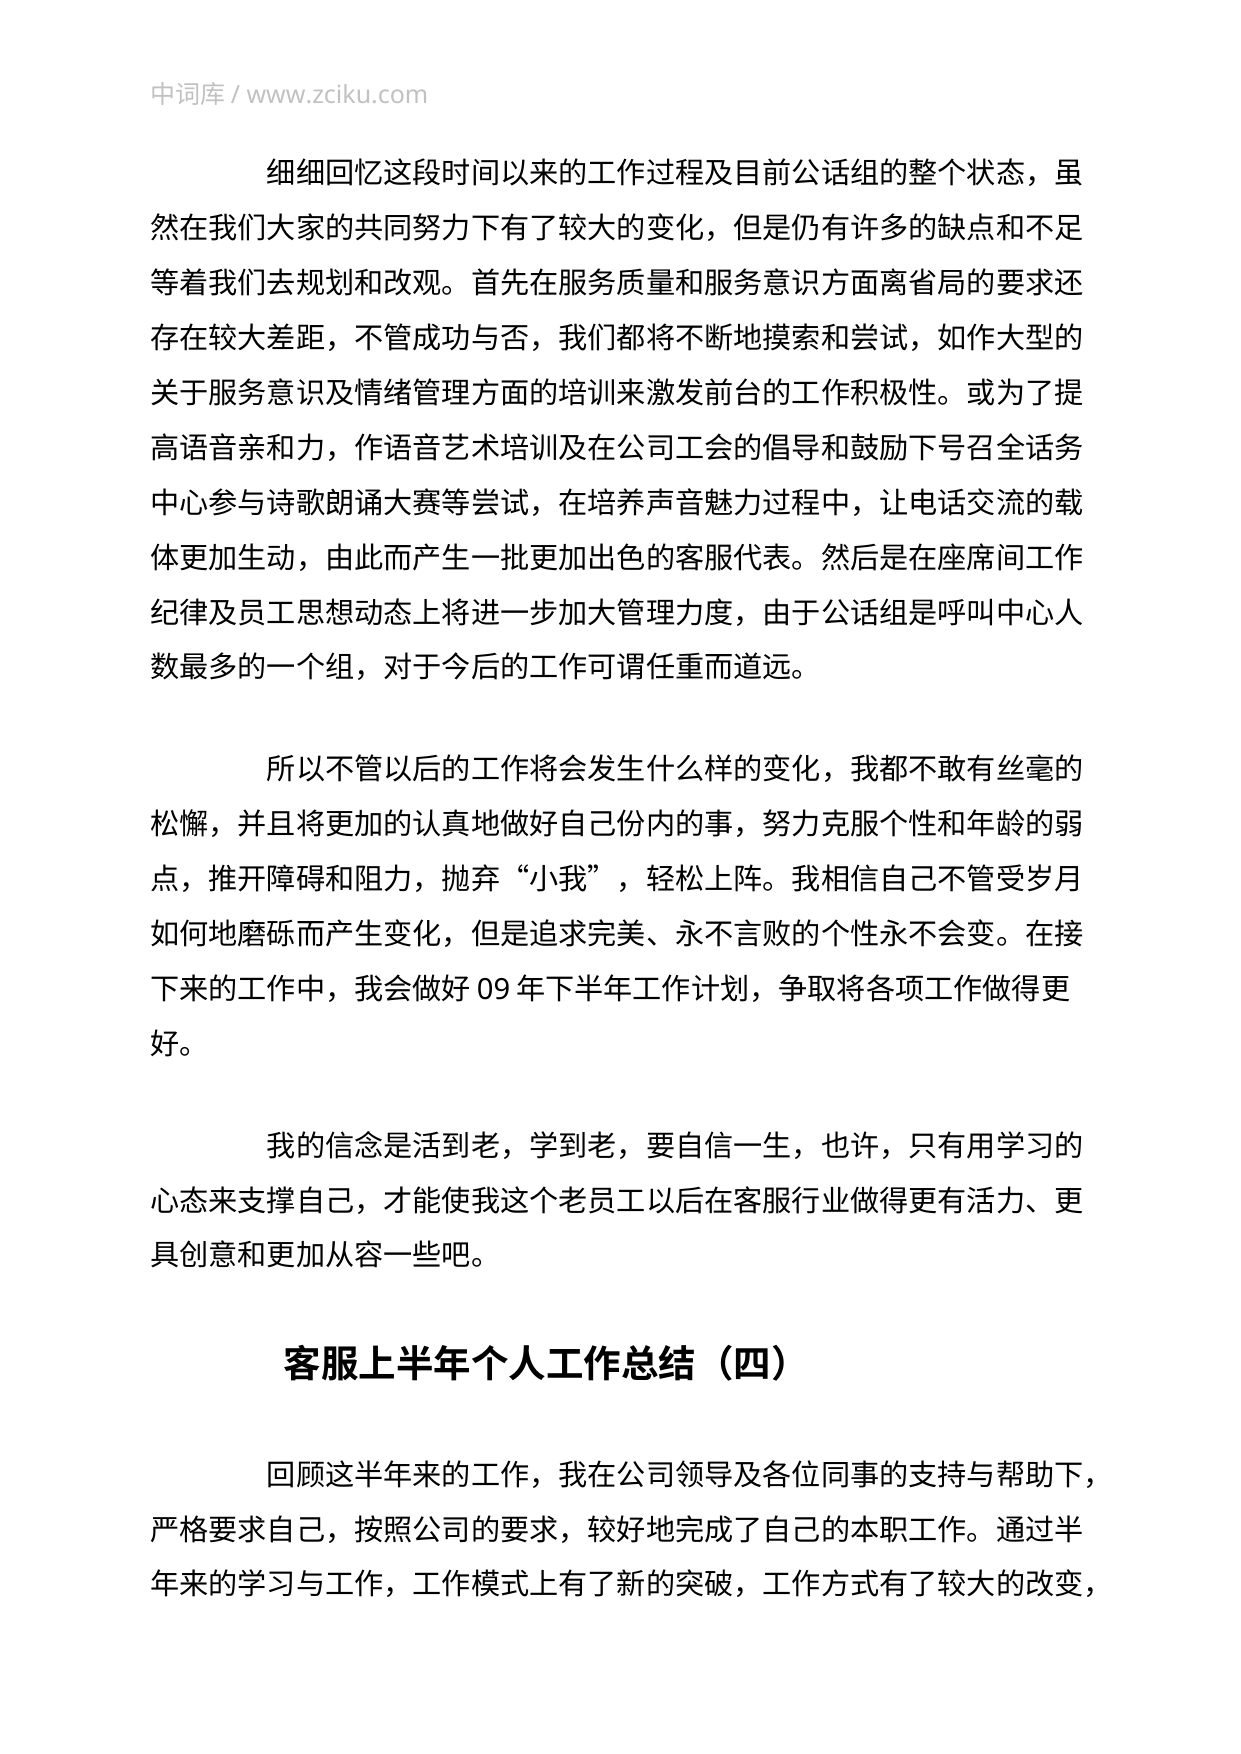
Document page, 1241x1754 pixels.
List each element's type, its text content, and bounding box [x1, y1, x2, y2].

text 客服上半年个人工作总结（四） [150, 1334, 1090, 1388]
text 我的信念是活到老，学到老，要自信一生，也许，只有用学习的心态来支撑自己，才能使我这个老员工以后在客服行业做得更有活力、更具创意和更加从容一些吧。 [150, 1122, 1090, 1274]
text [150, 1451, 1090, 1603]
text 细细回忆这段时间以来的工作过程及目前公话组的整个状态，虽然在我们大家的共同努力下有了较大的变化，但是仍有许多的缺点和不足等着我们去规划和改观。首先在服务质量和服务意识方面离省局的要求还存在较大差距，不管成功与否，我们都将不断地摸索和尝试，如作大型的关于服务意识及情绪管理方面的培训来激发前台的工作积极性。或为了提高语音亲和力，作语音艺术培训及在公司工会的倡导和鼓励下号召全话务中心参与诗歌朗诵大赛等尝试，在培养声音魅力过程中，让电话交流的载体更加生动，由此而产生一批更加出色的客服代表。然后是在座席间工作纪律及员工思想动态上将进一步加大管理力度，由于公话组是呼叫中心人数最多的一个组，对于今后的工作可谓任重而道远。 [150, 150, 1090, 686]
text 所以不管以后的工作将会发生什么样的变化，我都不敢有丝毫的松懈，并且将更加的认真地做好自己份内的事，努力克服个性和年龄的弱点，推开障碍和阻力，抛弃“小我”，轻松上阵。我相信自己不管受岁月如何地磨砾而产生变化，但是追求完美、永不言败的个性永不会变。在接下来的工作中，我会做好09年下半年工作计划，争取将各项工作做得更好。 [150, 746, 1090, 1063]
